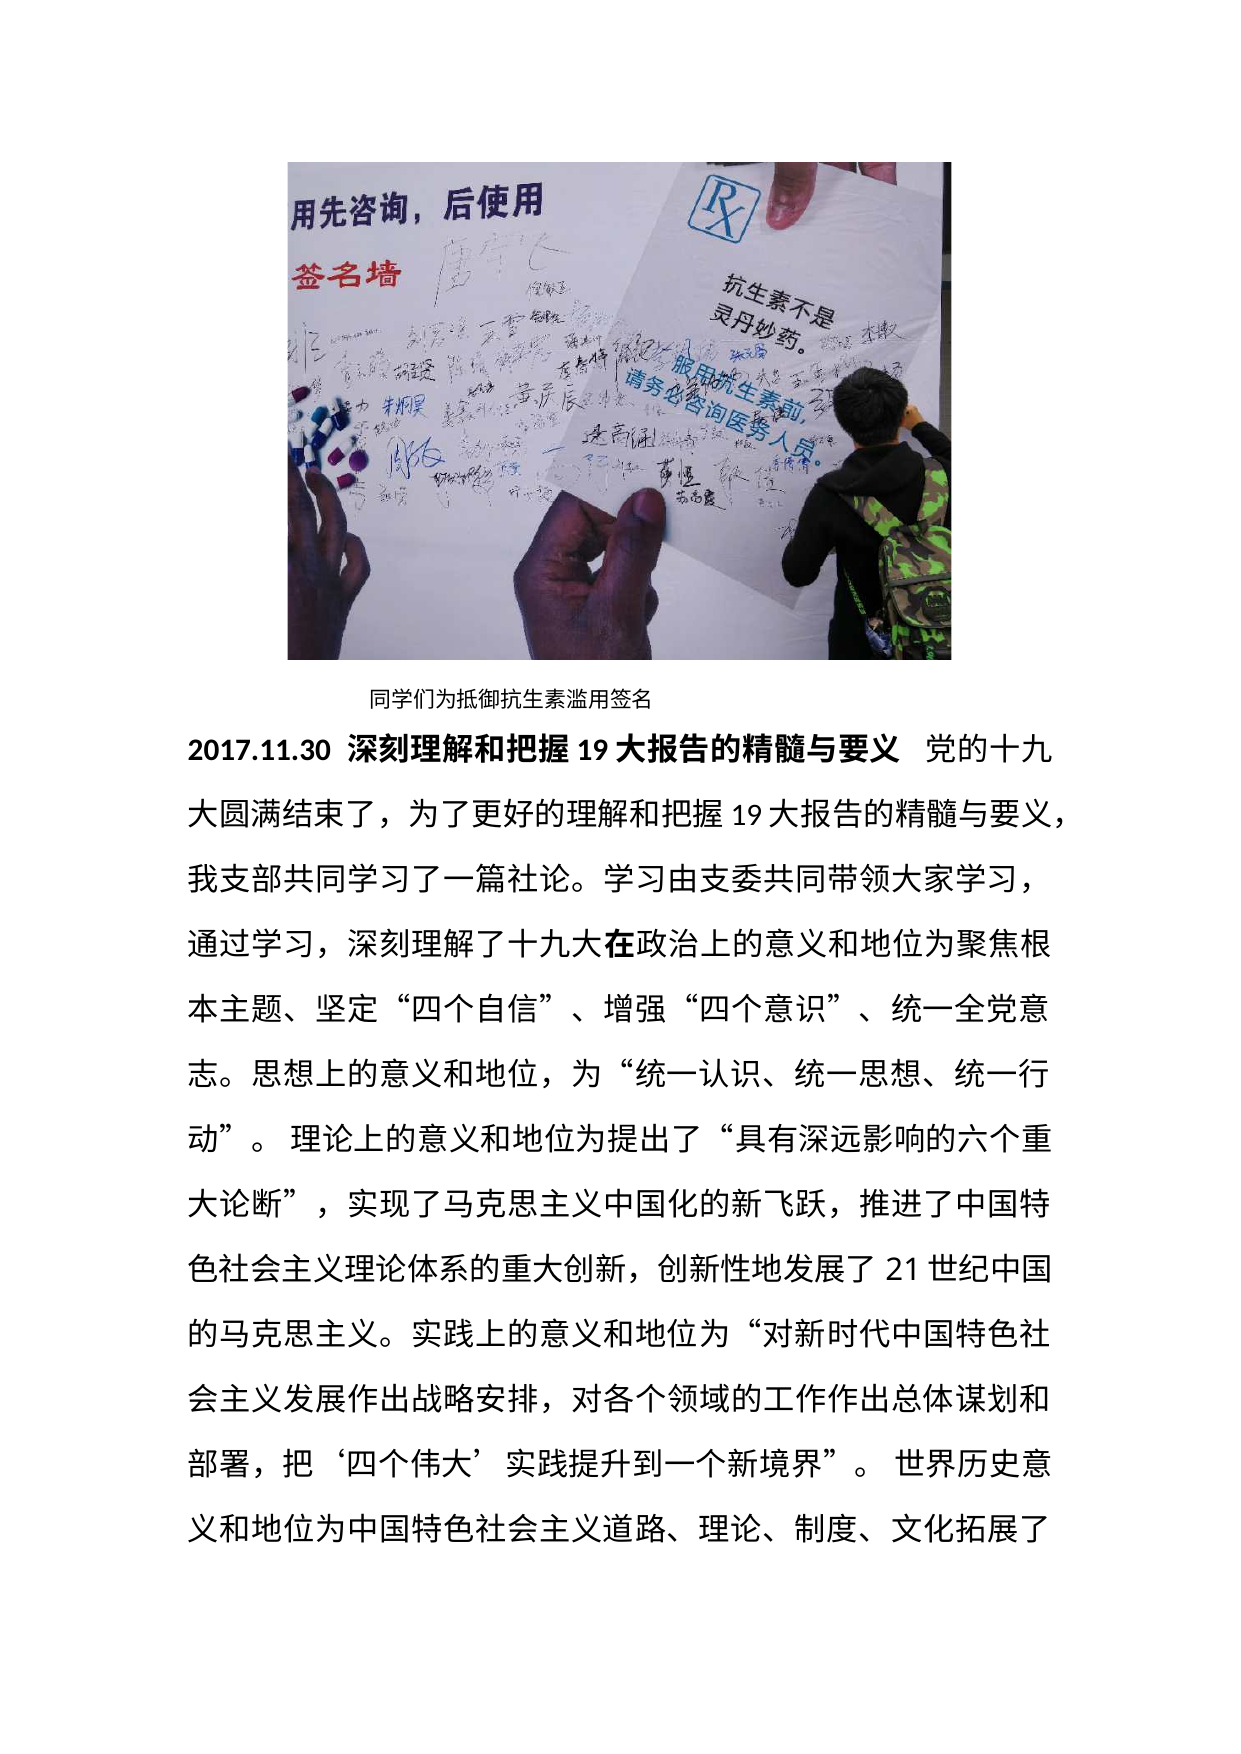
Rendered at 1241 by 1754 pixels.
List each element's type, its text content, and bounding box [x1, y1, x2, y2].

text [187, 714, 1053, 1559]
picture [287, 162, 952, 660]
text 同学们为抵御抗生素滥用签名 [187, 682, 1053, 714]
